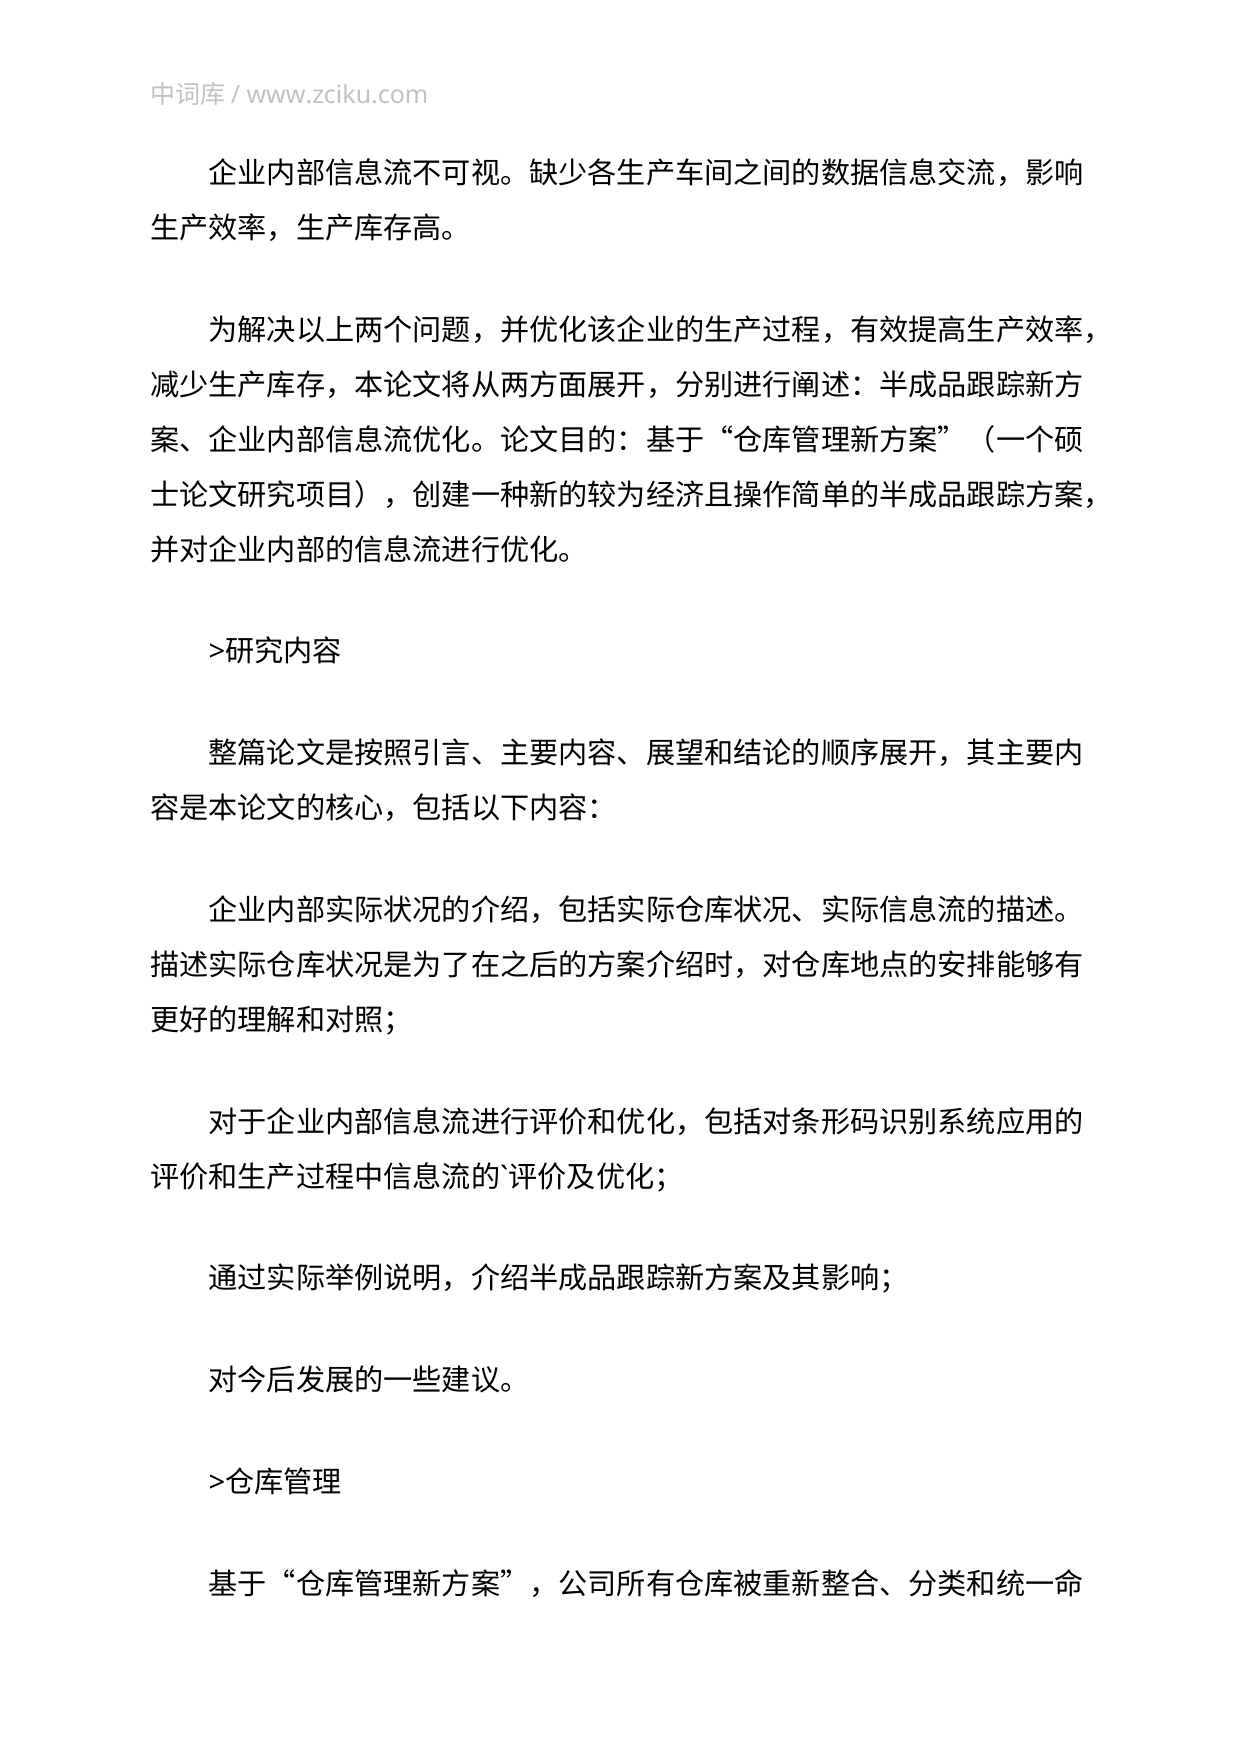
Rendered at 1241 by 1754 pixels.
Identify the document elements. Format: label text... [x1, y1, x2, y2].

text >研究内容 [150, 628, 1090, 670]
text 通过实际举例说明，介绍半成品跟踪新方案及其影响； [150, 1255, 1090, 1297]
text 企业内部信息流不可视。缺少各生产车间之间的数据信息交流，影响生产效率，生产库存高。 [150, 150, 1090, 247]
text >仓库管理 [150, 1459, 1090, 1501]
text 为解决以上两个问题，并优化该企业的生产过程，有效提高生产效率，减少生产库存，本论文将从两方面展开，分别进行阐述：半成品跟踪新方案、企业内部信息流优化。论文目的：基于“仓库管理新方案”（一个硕士论文研究项目），创建一种新的较为经济且操作简单的半成品跟踪方案，并对企业内部的信息流进行优化。 [150, 307, 1090, 568]
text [150, 1561, 1090, 1603]
text 对于企业内部信息流进行评价和优化，包括对条形码识别系统应用的评价和生产过程中信息流的`评价及优化； [150, 1098, 1090, 1196]
text 对今后发展的一些建议。 [150, 1357, 1090, 1399]
text 整篇论文是按照引言、主要内容、展望和结论的顺序展开，其主要内容是本论文的核心，包括以下内容： [150, 730, 1090, 827]
text 企业内部实际状况的介绍，包括实际仓库状况、实际信息流的描述。描述实际仓库状况是为了在之后的方案介绍时，对仓库地点的安排能够有更好的理解和对照； [150, 887, 1090, 1039]
